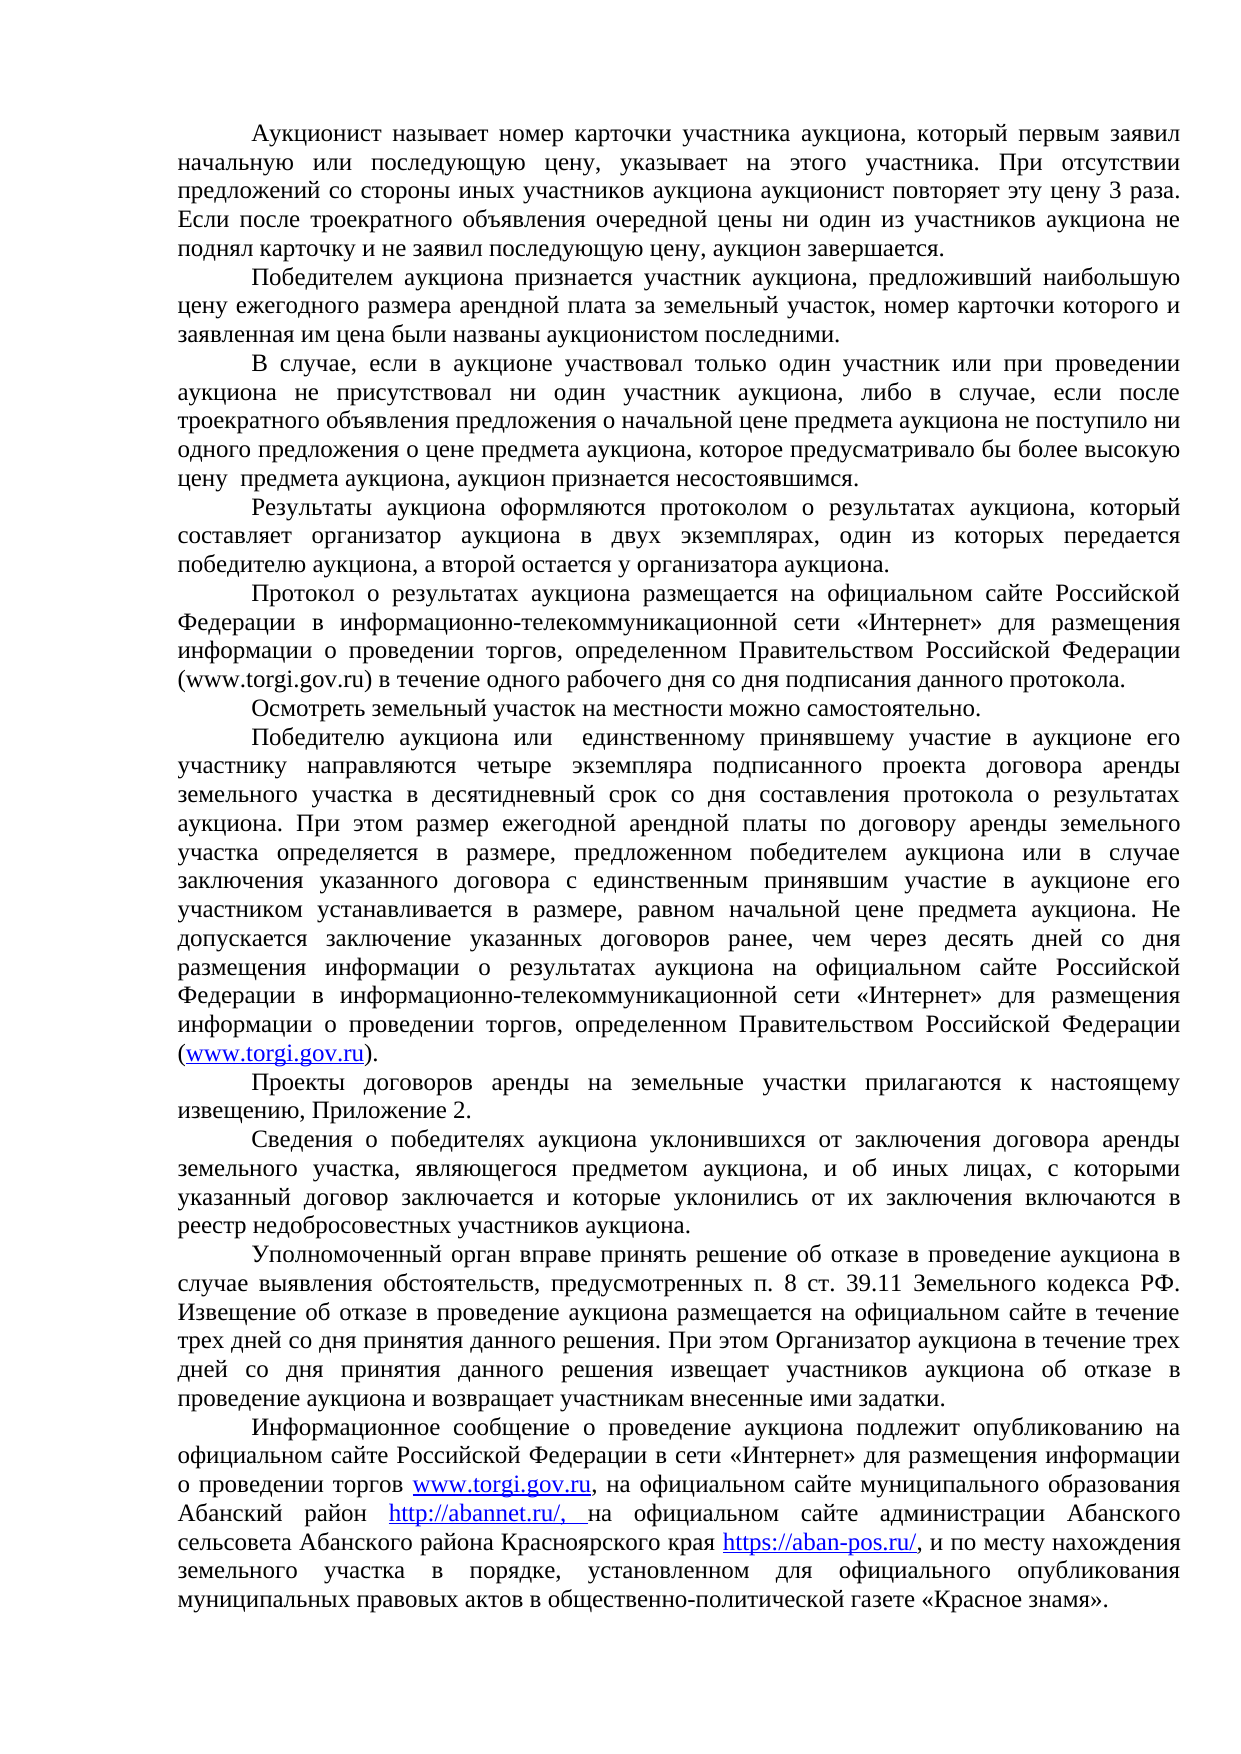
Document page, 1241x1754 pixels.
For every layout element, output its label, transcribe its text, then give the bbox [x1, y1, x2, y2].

text Проекты договоров аренды на земельные участки прилагаются к настоящему извещению, Приложение 2. [177, 1067, 1181, 1124]
text В случае, если в аукционе участвовал только один участник или при проведении аукциона не присутствовал ни один участник аукциона, либо в случае, если после троекратного объявления предложения о начальной цене предмета аукциона не поступило ни одного предложения о цене предмета аукциона, которое предусматривало бы более высокую цену предмета аукциона, аукцион признается несостоявшимся. [177, 348, 1181, 492]
text Победителем аукциона признается участник аукциона, предложивший наибольшую цену ежегодного размера арендной плата за земельный участок, номер карточки которого и заявленная им цена были названы аукционистом последними. [177, 262, 1181, 348]
text Уполномоченный орган вправе принять решение об отказе в проведение аукциона в случае выявления обстоятельств, предусмотренных п. 8 ст. 39.11 Земельного кодекса РФ. Извещение об отказе в проведение аукциона размещается на официальном сайте в течение трех дней со дня принятия данного решения. При этом Организатор аукциона в течение трех дней со дня принятия данного решения извещает участников аукциона об отказе в проведение аукциона и возвращает участникам внесенные ими задатки. [177, 1239, 1181, 1412]
text Победителю аукциона или единственному принявшему участие в аукционе его участнику направляются четыре экземпляра подписанного проекта договора аренды земельного участка в десятидневный срок со дня составления протокола о результатах аукциона. При этом размер ежегодной арендной платы по договору аренды земельного участка определяется в размере, предложенном победителем аукциона или в случае заключения указанного договора с единственным принявшим участие в аукционе его участником устанавливается в размере, равном начальной цене предмета аукциона. Не допускается заключение указанных договоров ранее, чем через десять дней со дня размещения информации о результатах аукциона на официальном сайте Российской Федерации в информационно-телекоммуникационной сети «Интернет» для размещения информации о проведении торгов, определенном Правительством Российской Федерации (www.torgi.gov.ru). [177, 722, 1181, 1067]
text Информационное сообщение о проведение аукциона подлежит опубликованию на официальном сайте Российской Федерации в сети «Интернет» для размещения информации о проведении торгов www.torgi.gov.ru, на официальном сайте муниципального образования Абанский район http://abannet.ru/, на официальном сайте администрации Абанского сельсовета Абанского района Красноярского края https://aban-pos.ru/, и по месту нахождения земельного участка в порядке, установленном для официального опубликования муниципальных правовых актов в общественно-политической газете «Красное знамя». [177, 1412, 1181, 1613]
text Осмотреть земельный участок на местности можно самостоятельно. [177, 693, 1181, 722]
text Протокол о результатах аукциона размещается на официальном сайте Российской Федерации в информационно-телекоммуникационной сети «Интернет» для размещения информации о проведении торгов, определенном Правительством Российской Федерации (www.torgi.gov.ru) в течение одного рабочего дня со дня подписания данного протокола. [177, 578, 1181, 693]
text Сведения о победителях аукциона уклонившихся от заключения договора аренды земельного участка, являющегося предметом аукциона, и об иных лицах, с которыми указанный договор заключается и которые уклонились от их заключения включаются в реестр недобросовестных участников аукциона. [177, 1124, 1181, 1239]
text Аукционист называет номер карточки участника аукциона, который первым заявил начальную или последующую цену, указывает на этого участника. При отсутствии предложений со стороны иных участников аукциона аукционист повторяет эту цену 3 раза. Если после троекратного объявления очередной цены ни один из участников аукциона не поднял карточку и не заявил последующую цену, аукцион завершается. [177, 118, 1181, 262]
text Результаты аукциона оформляются протоколом о результатах аукциона, который составляет организатор аукциона в двух экземплярах, один из которых передается победителю аукциона, а второй остается у организатора аукциона. [177, 492, 1181, 578]
